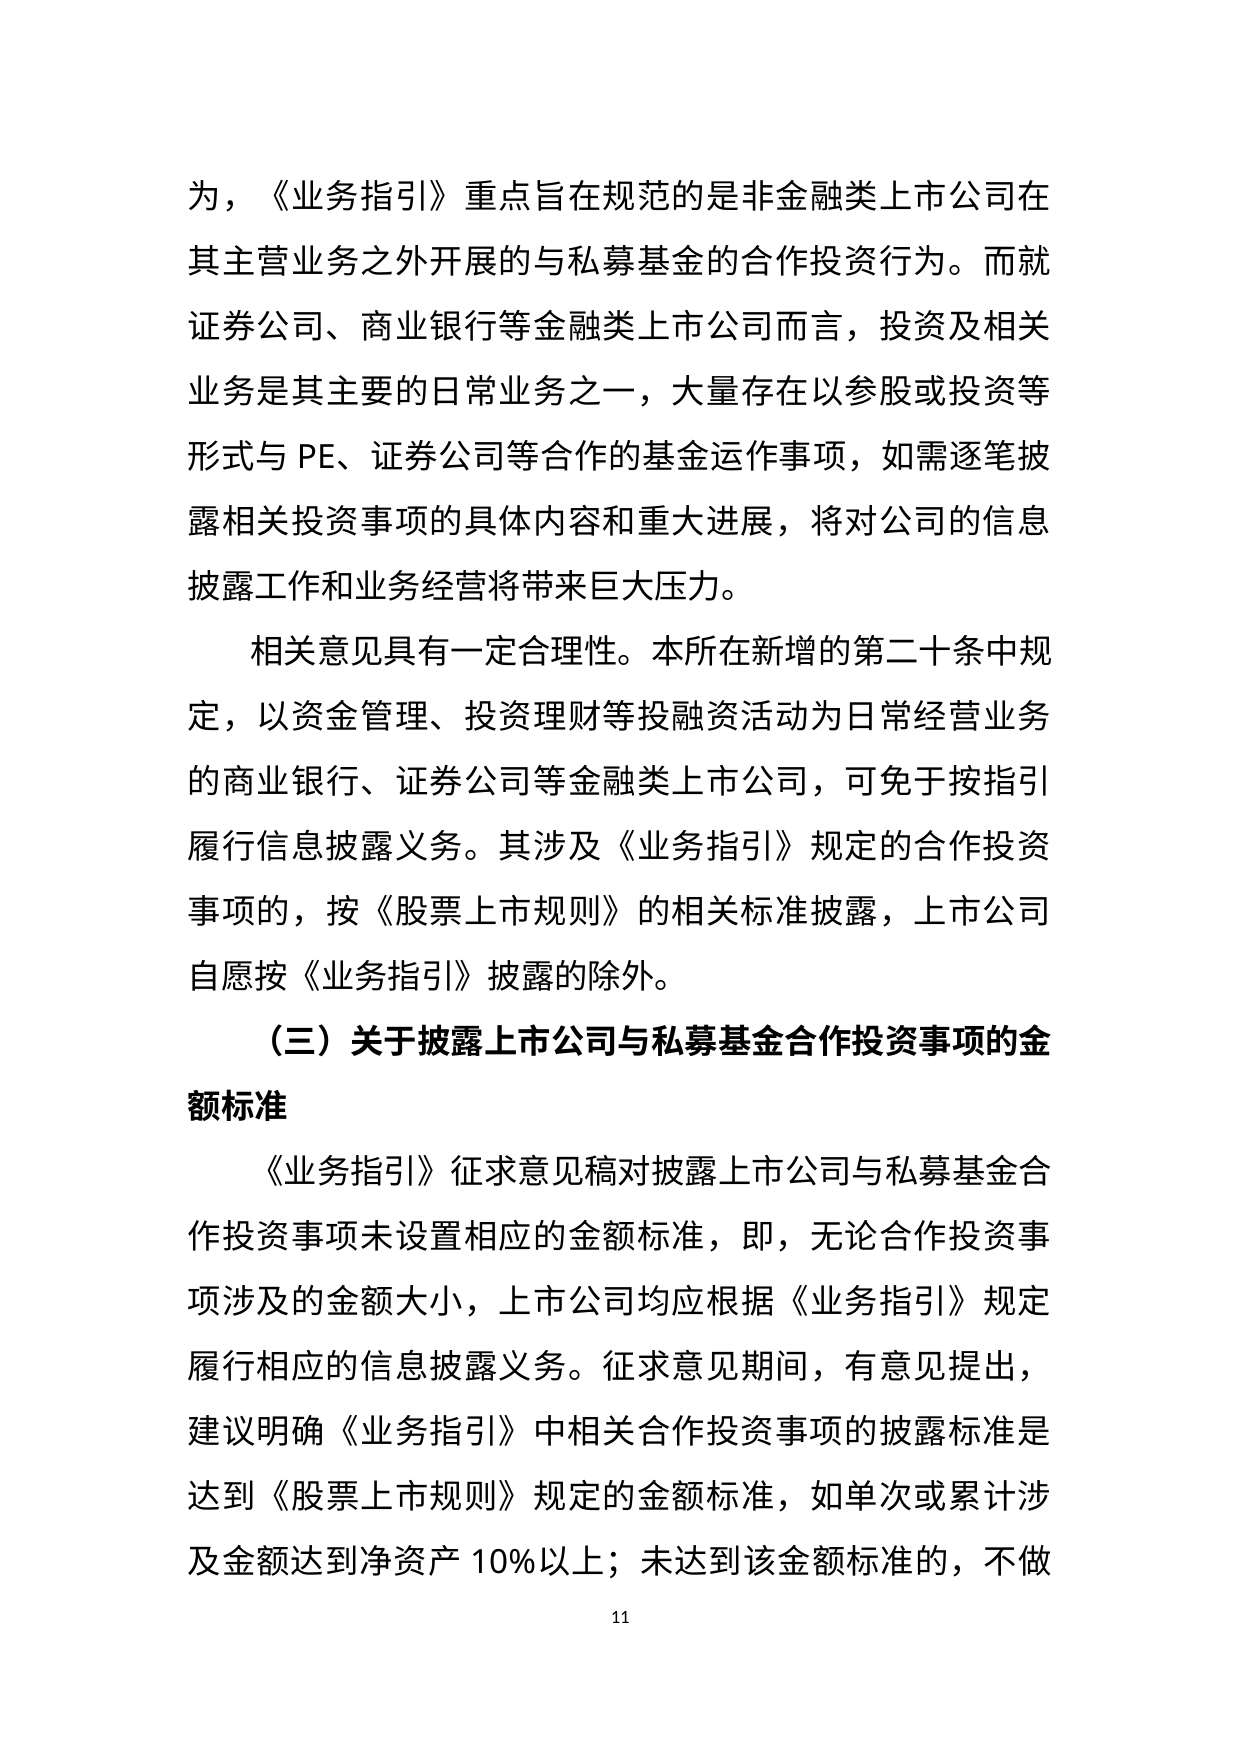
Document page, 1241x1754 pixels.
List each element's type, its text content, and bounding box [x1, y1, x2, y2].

text 相关意见具有一定合理性。本所在新增的第二十条中规定，以资金管理、投资理财等投融资活动为日常经营业务的商业银行、证券公司等金融类上市公司，可免于按指引履行信息披露义务。其涉及《业务指引》规定的合作投资事项的，按《股票上市规则》的相关标准披露，上市公司自愿按《业务指引》披露的除外。 [187, 617, 1053, 1007]
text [187, 162, 1053, 617]
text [187, 1137, 1053, 1592]
text （三）关于披露上市公司与私募基金合作投资事项的金额标准 [187, 1007, 1053, 1137]
